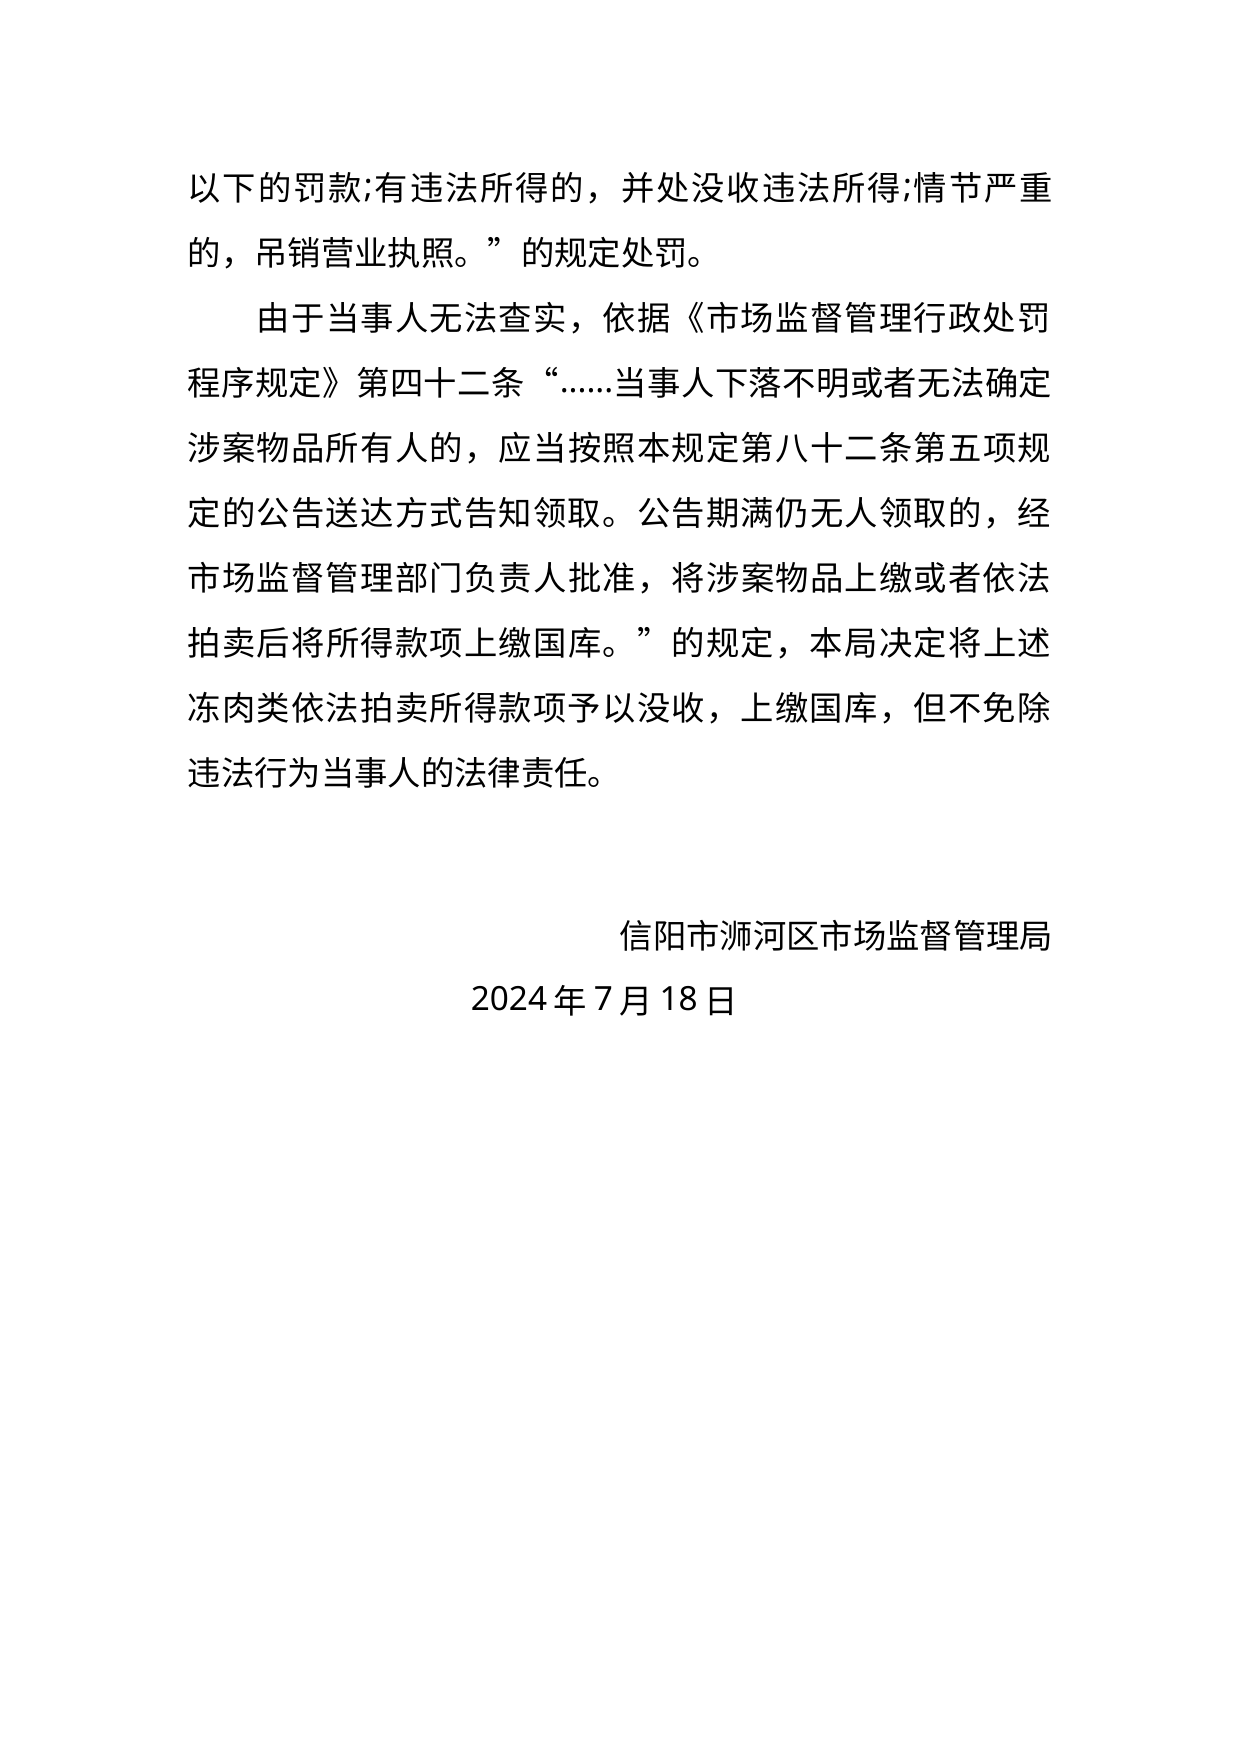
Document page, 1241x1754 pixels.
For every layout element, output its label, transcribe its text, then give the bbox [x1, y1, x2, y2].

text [187, 162, 1053, 292]
text 由于当事人无法查实，依据《市场监督管理行政处罚程序规定》第四十二条“......当事人下落不明或者无法确定涉案物品所有人的，应当按照本规定第八十二条第五项规定的公告送达方式告知领取。公告期满仍无人领取的，经市场监督管理部门负责人批准，将涉案物品上缴或者依法拍卖后将所得款项上缴国库。”的规定，本局决定将上述冻肉类依法拍卖所得款项予以没收，上缴国库，但不免除违法行为当事人的法律责任。 [187, 292, 1053, 812]
text 2024年7月18日 [187, 974, 1053, 1039]
text 信阳市浉河区市场监督管理局 [187, 909, 1053, 974]
